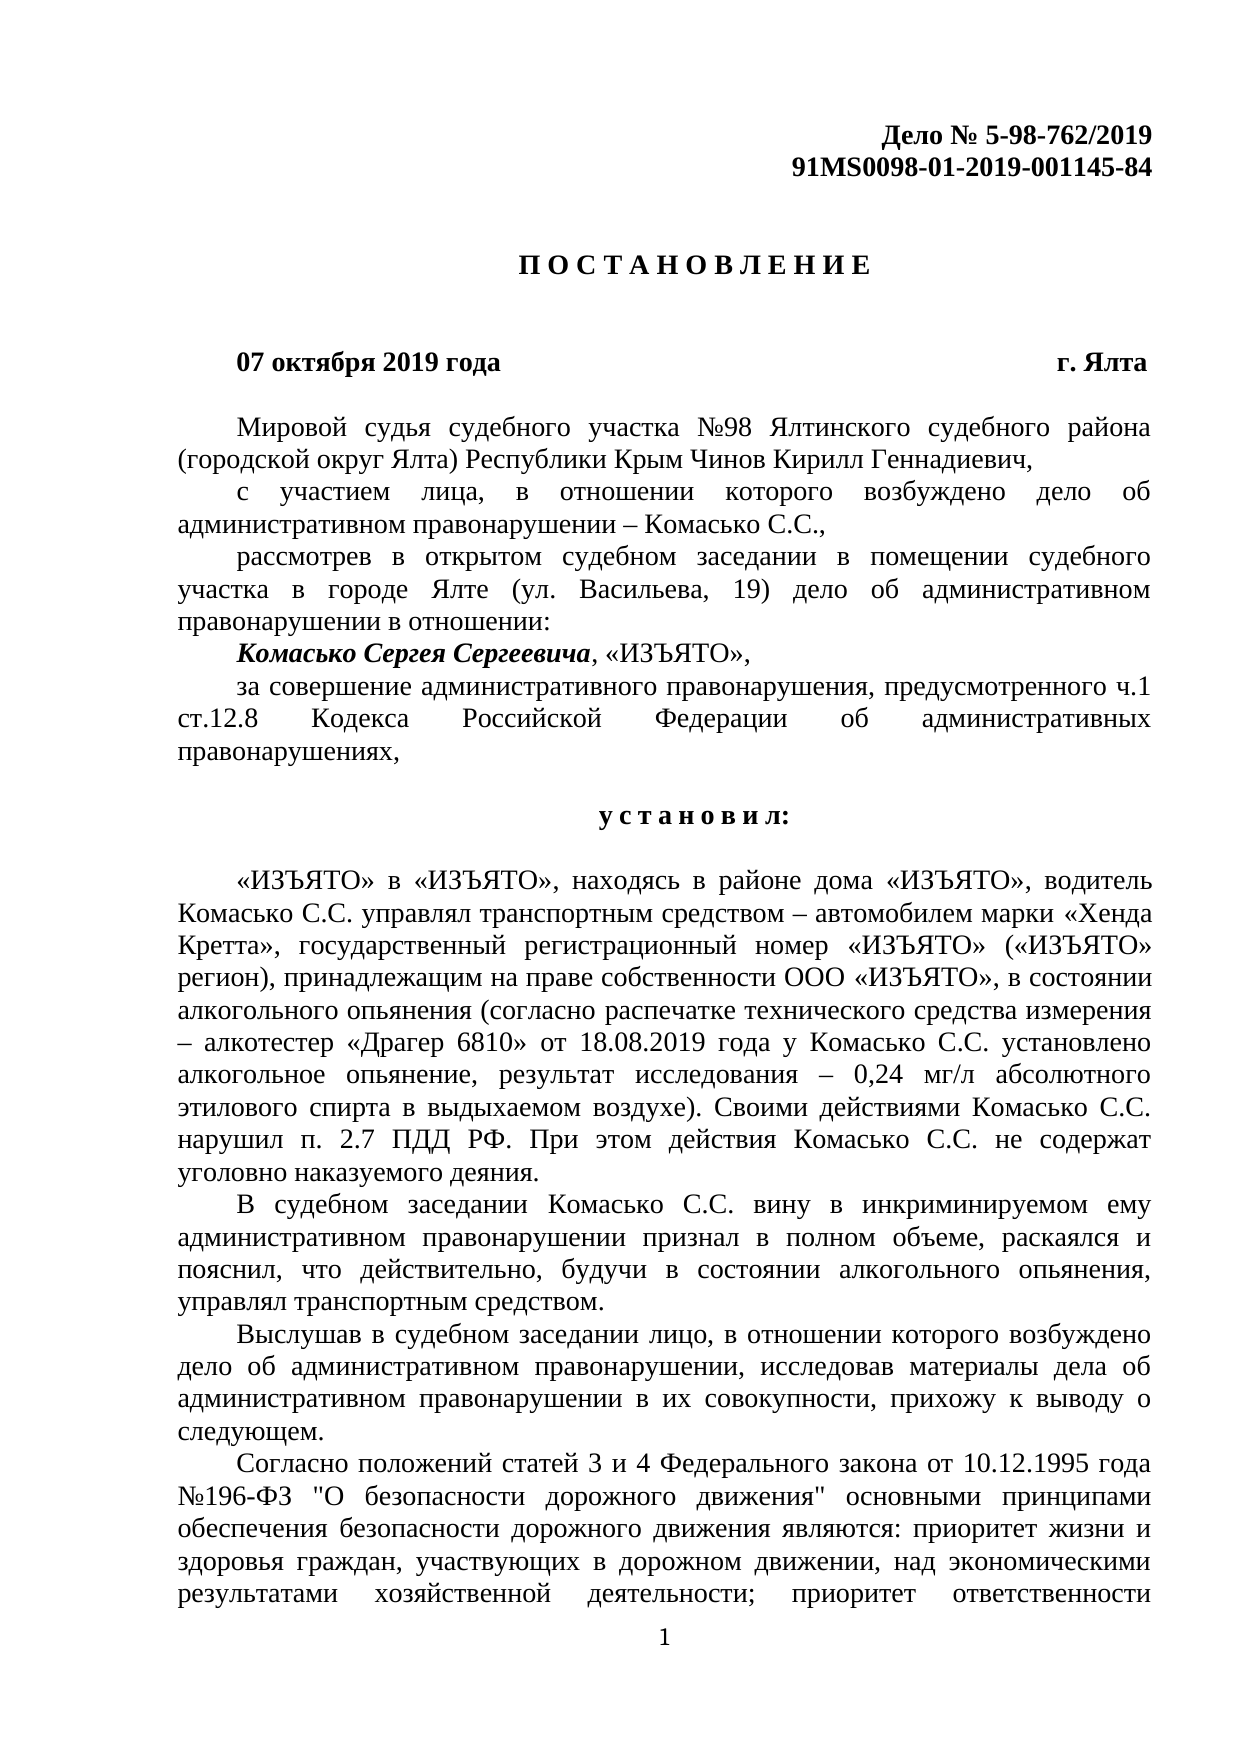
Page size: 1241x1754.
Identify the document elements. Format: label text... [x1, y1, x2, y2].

text «ИЗЪЯТО» в «ИЗЪЯТО», находясь в районе дома «ИЗЪЯТО», водитель Комасько С.С. управлял транспортным средством – автомобилем марки «Хенда Кретта», государственный регистрационный номер «ИЗЪЯТО» («ИЗЪЯТО» регион), принадлежащим на праве собственности ООО «ИЗЪЯТО», в состоянии алкогольного опьянения (согласно распечатке технического средства измерения – алкотестер «Драгер 6810» от 18.08.2019 года у Комасько С.С. установлено алкогольное опьянение, результат исследования – 0,24 мг/л абсолютного этилового спирта в выдыхаемом воздухе). Своими действиями Комасько С.С. нарушил п. 2.7 ПДД РФ. При этом действия Комасько С.С. не содержат уголовно наказуемого деяния. [177, 863, 1152, 1187]
text Дело № 5-98-762/2019 [177, 118, 1152, 151]
text 07 октября 2019 года г. Ялта [177, 345, 1152, 377]
text В судебном заседании Комасько С.С. вину в инкриминируемом ему административном правонарушении признал в полном объеме, раскаялся и пояснил, что действительно, будучи в состоянии алкогольного опьянения, управлял транспортным средством. [177, 1187, 1152, 1317]
text Мировой судья судебного участка №98 Ялтинского судебного района (городской округ Ялта) Республики Крым Чинов Кирилл Геннадиевич, [177, 410, 1152, 474]
text 91MS0098-01-2019-001145-84 [177, 151, 1152, 183]
text П О С Т А Н О В Л Е Н И Е [177, 248, 1152, 280]
text рассмотрев в открытом судебном заседании в помещении судебного участка в городе Ялте (ул. Васильева, 19) дело об административном правонарушении в отношении: [177, 539, 1152, 636]
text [177, 1446, 1152, 1608]
text за совершение административного правонарушения, предусмотренного ч.1 ст.12.8 Кодекса Российской Федерации об административных правонарушениях, [177, 669, 1152, 766]
text Комасько Сергея Сергеевича, «ИЗЪЯТО», [177, 636, 1152, 669]
text установил: [177, 798, 1152, 831]
text с участием лица, в отношении которого возбуждено дело об административном правонарушении – Комасько С.С., [177, 474, 1152, 539]
text Выслушав в судебном заседании лицо, в отношении которого возбуждено дело об административном правонарушении, исследовав материалы дела об административном правонарушении в их совокупности, прихожу к выводу о следующем. [177, 1317, 1152, 1446]
